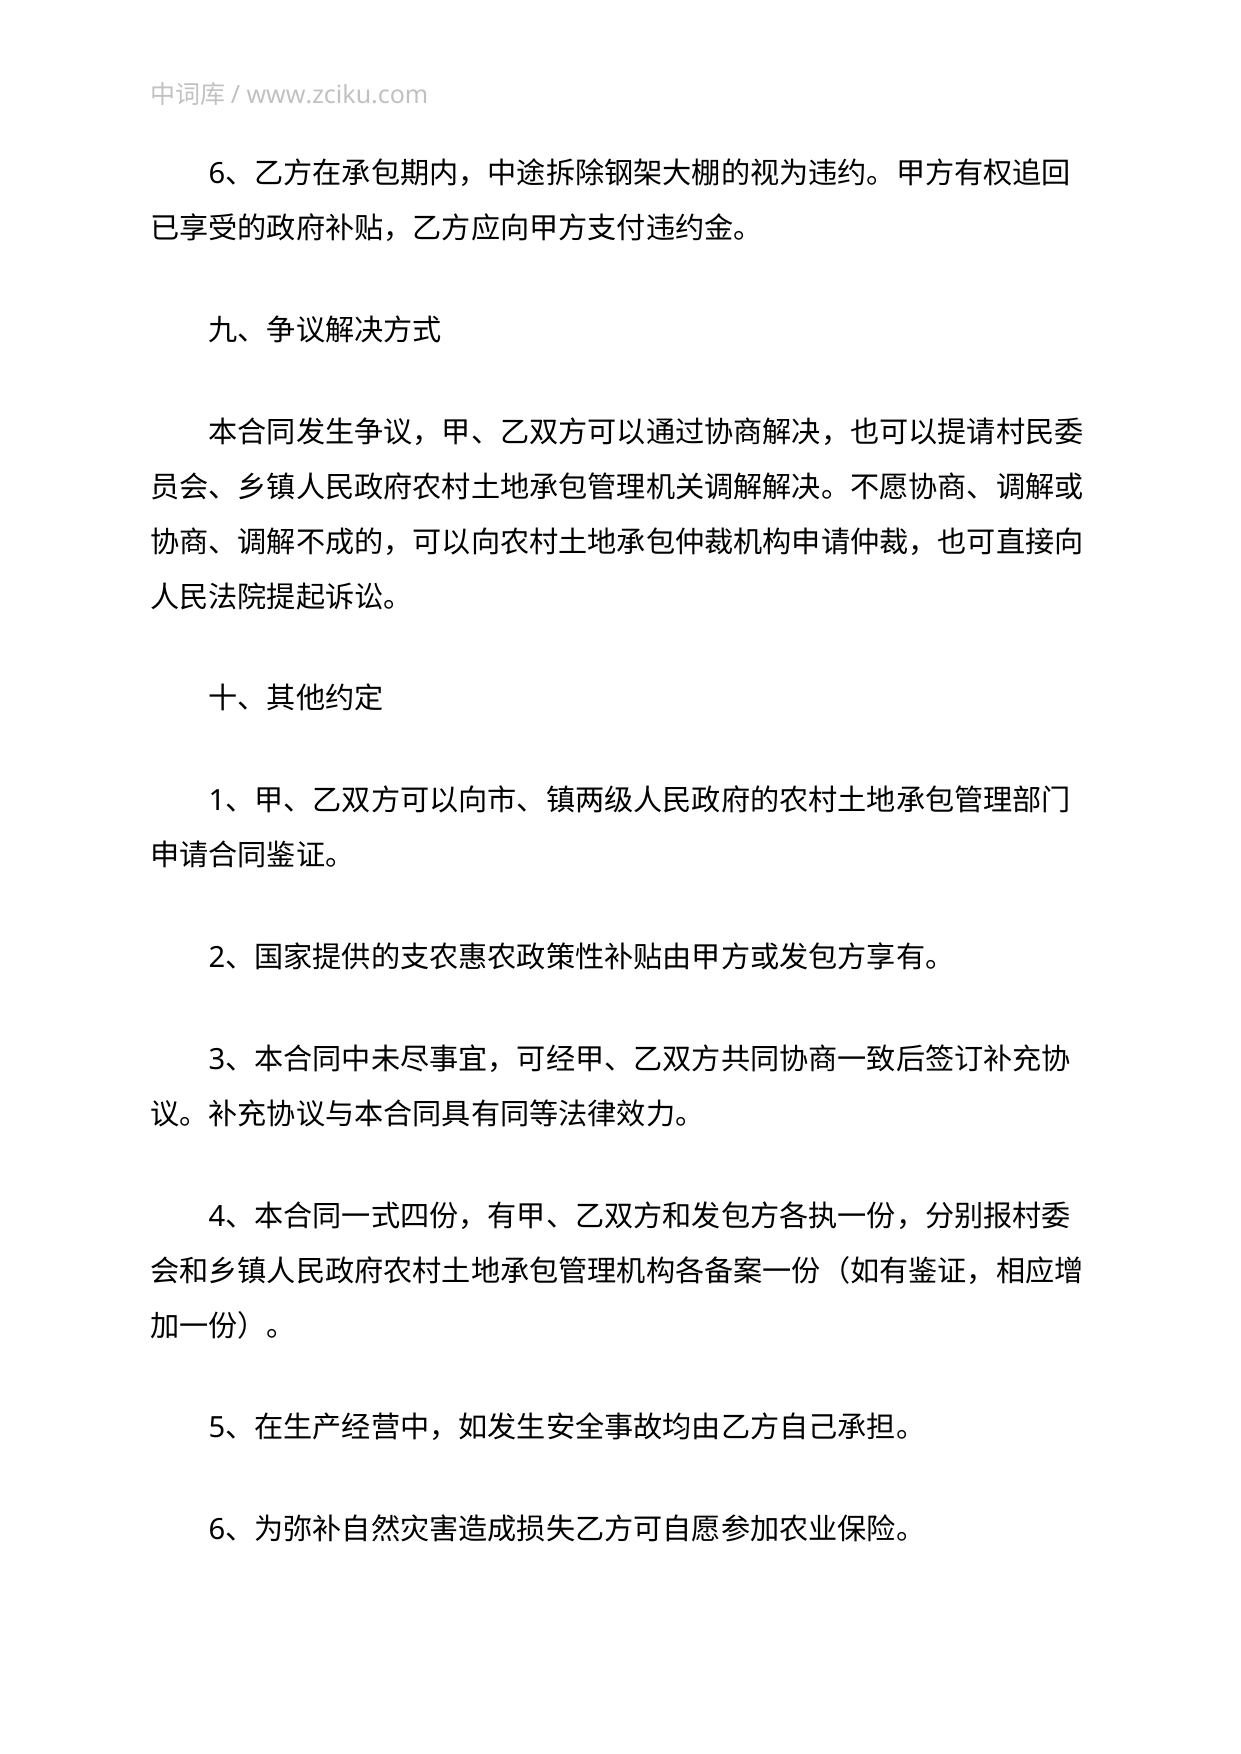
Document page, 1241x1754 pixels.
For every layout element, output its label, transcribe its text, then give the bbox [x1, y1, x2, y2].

text 1、甲、乙双方可以向市、镇两级人民政府的农村土地承包管理部门申请合同鉴证。 [150, 777, 1090, 874]
text 九、争议解决方式 [150, 307, 1090, 349]
text 5、在生产经营中，如发生安全事故均由乙方自己承担。 [150, 1404, 1090, 1446]
text 4、本合同一式四份，有甲、乙双方和发包方各执一份，分别报村委会和乡镇人民政府农村土地承包管理机构各备案一份（如有鉴证，相应增加一份）。 [150, 1192, 1090, 1344]
text 3、本合同中未尽事宜，可经甲、乙双方共同协商一致后签订补充协议。补充协议与本合同具有同等法律效力。 [150, 1036, 1090, 1133]
text 6、乙方在承包期内，中途拆除钢架大棚的视为违约。甲方有权追回已享受的政府补贴，乙方应向甲方支付违约金。 [150, 150, 1090, 247]
text 本合同发生争议，甲、乙双方可以通过协商解决，也可以提请村民委员会、乡镇人民政府农村土地承包管理机关调解解决。不愿协商、调解或协商、调解不成的，可以向农村土地承包仲裁机构申请仲裁，也可直接向人民法院提起诉讼。 [150, 408, 1090, 616]
text 十、其他约定 [150, 675, 1090, 717]
text 2、国家提供的支农惠农政策性补贴由甲方或发包方享有。 [150, 933, 1090, 976]
text 6、为弥补自然灾害造成损失乙方可自愿参加农业保险。 [150, 1506, 1090, 1548]
